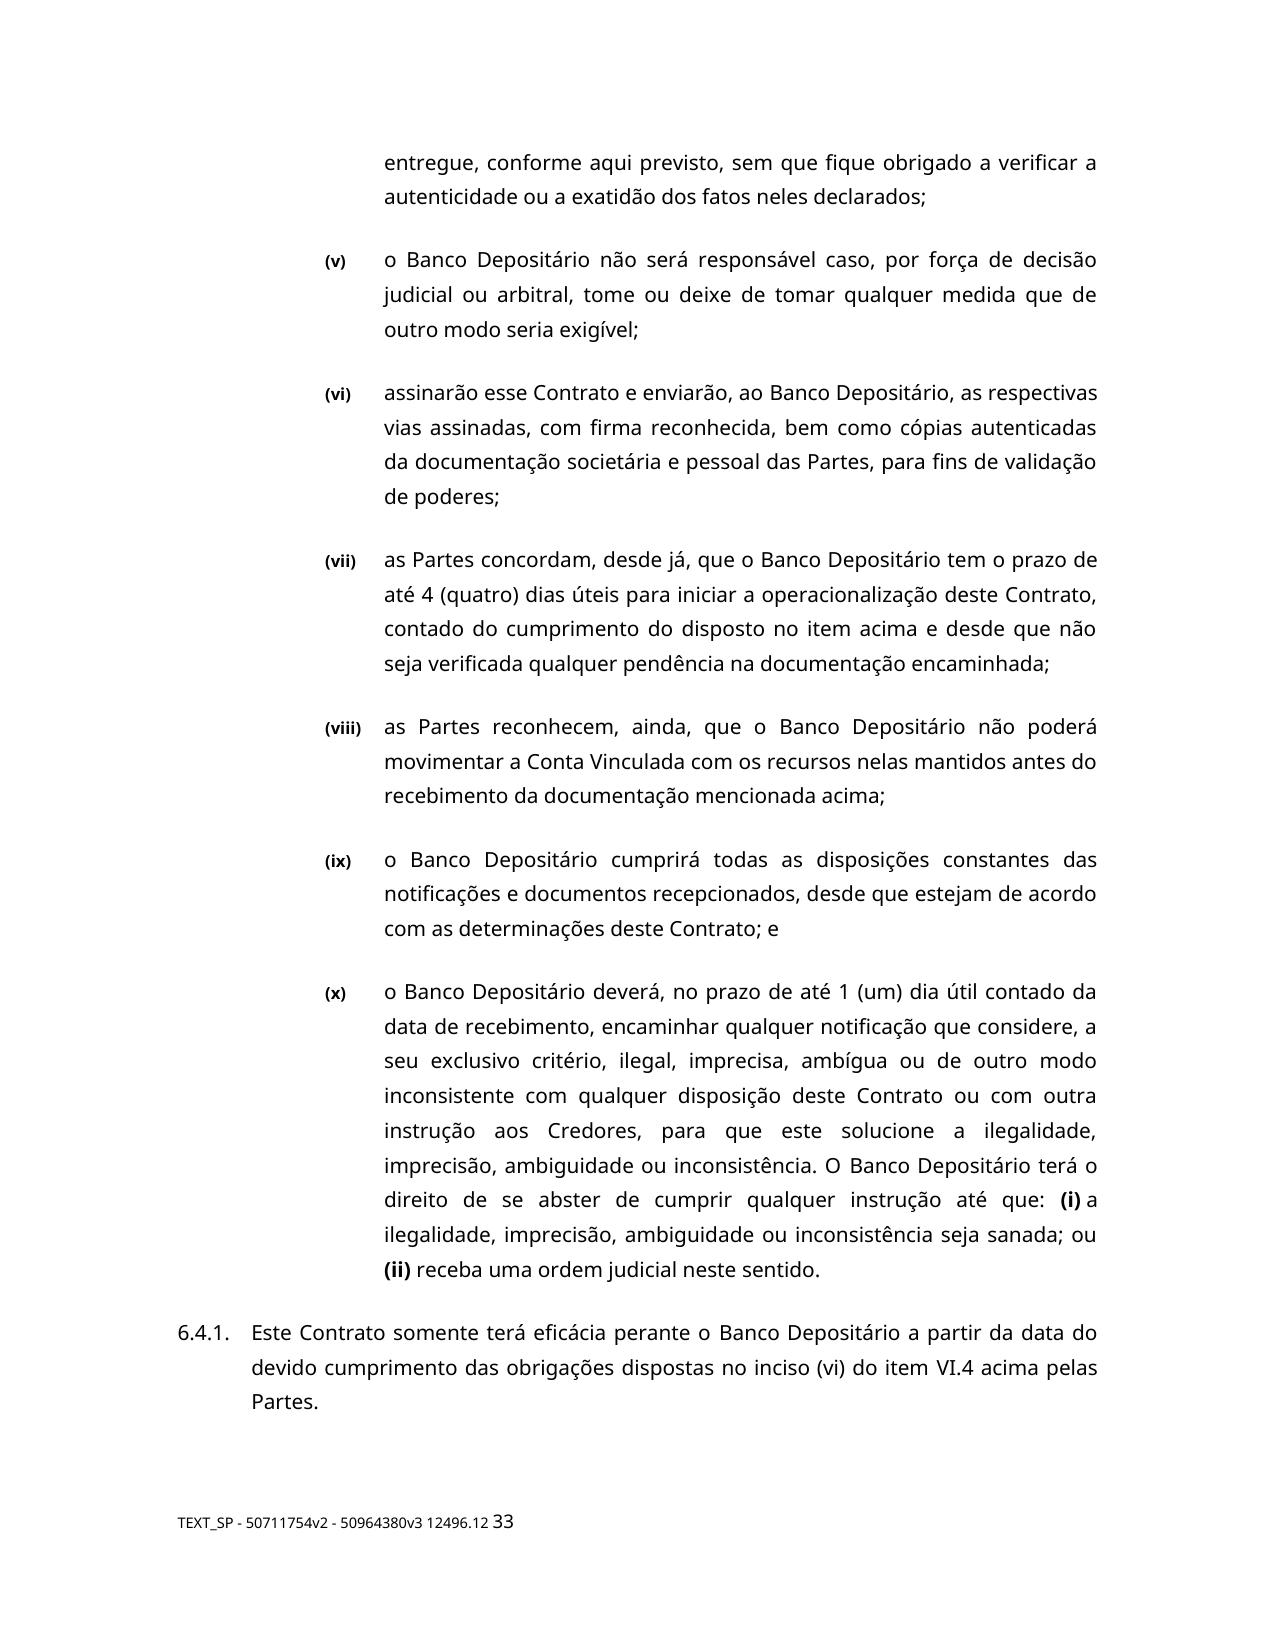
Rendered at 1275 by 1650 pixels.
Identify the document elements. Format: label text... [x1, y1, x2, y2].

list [325, 148, 1098, 211]
list as Partes reconhecem, ainda, que o Banco Depositário não poderá movimentar a Conta Vinculada com os recursos nelas mantidos antes do recebimento da documentação mencionada acima; [325, 712, 1098, 810]
list o Banco Depositário deverá, no prazo de até 1 (um) dia útil contado da data de recebimento, encaminhar qualquer notificação que considere, a seu exclusivo critério, ilegal, imprecisa, ambígua ou de outro modo inconsistente com qualquer disposição deste Contrato ou com outra instrução aos Credores, para que este solucione a ilegalidade, imprecisão, ambiguidade ou inconsistência. O Banco Depositário terá o direito de se abster de cumprir qualquer instrução até que: (i) a ilegalidade, imprecisão, ambiguidade ou inconsistência seja sanada; ou (ii) receba uma ordem judicial neste sentido. [325, 977, 1098, 1283]
list as Partes concordam, desde já, que o Banco Depositário tem o prazo de até 4 (quatro) dias úteis para iniciar a operacionalização deste Contrato, contado do cumprimento do disposto no item acima e desde que não seja verificada qualquer pendência na documentação encaminhada; [325, 545, 1098, 678]
list o Banco Depositário cumprirá todas as disposições constantes das notificações e documentos recepcionados, desde que estejam de acordo com as determinações deste Contrato; e [325, 845, 1098, 943]
text 6.4.1. Este Contrato somente terá eficácia perante o Banco Depositário a partir da data do devido cumprimento das obrigações dispostas no inciso (vi) do item 6.4 acima pelas Partes. [177, 1318, 1098, 1416]
list assinarão esse Contrato e enviarão, ao Banco Depositário, as respectivas vias assinadas, com firma reconhecida, bem como cópias autenticadas da documentação societária e pessoal das Partes, para fins de validação de poderes; [325, 378, 1098, 510]
list o Banco Depositário não será responsável caso, por força de decisão judicial ou arbitral, tome ou deixe de tomar qualquer medida que de outro modo seria exigível; [325, 245, 1098, 343]
